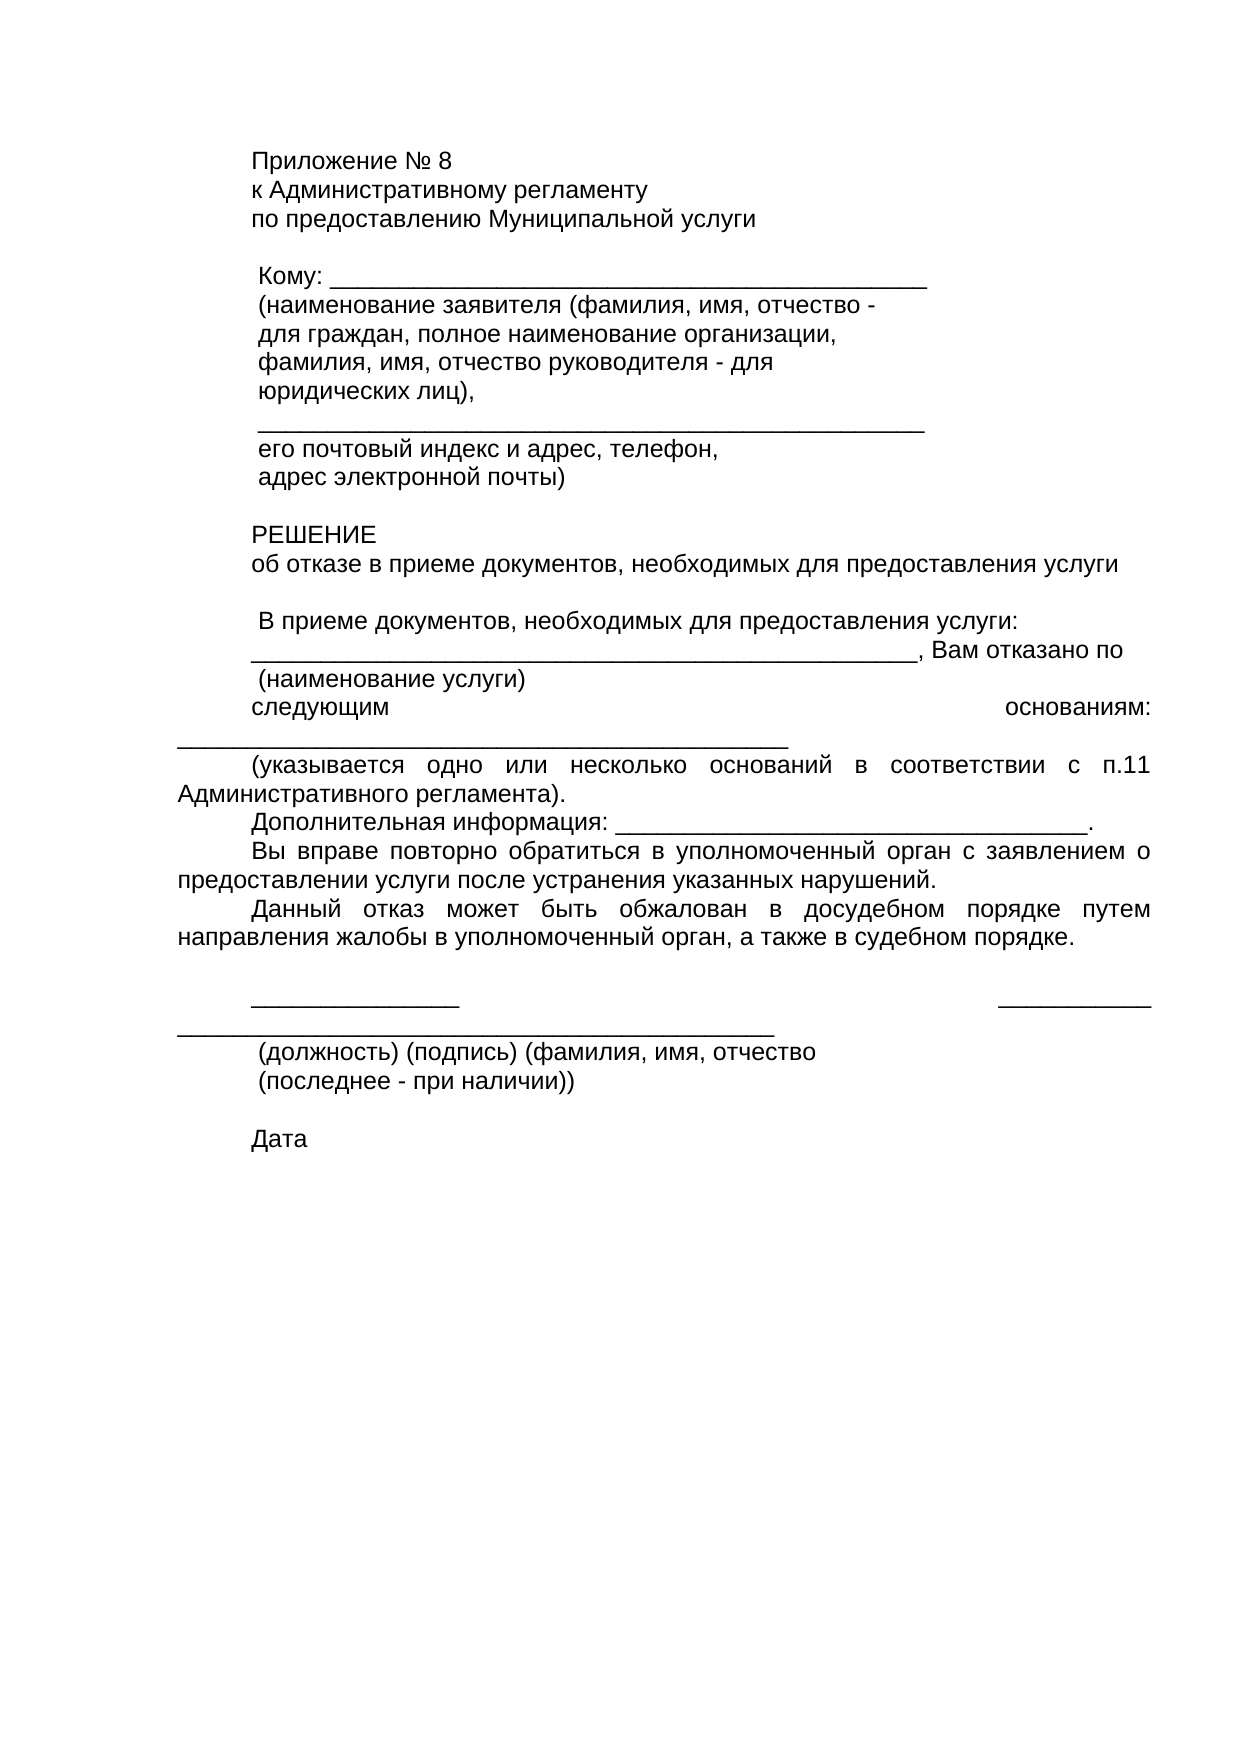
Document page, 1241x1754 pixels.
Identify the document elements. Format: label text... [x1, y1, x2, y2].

text юридических лиц), [177, 376, 1152, 405]
text ________________________________________________ [177, 405, 1152, 434]
text (указывается одно или несколько оснований в соответствии с п.11 Административного регламента). [177, 750, 1152, 807]
text для граждан, полное наименование организации, [177, 319, 1152, 347]
text (должность) (подпись) (фамилия, имя, отчество [177, 1037, 1152, 1066]
text Данный отказ может быть обжалован в досудебном порядке путем направления жалобы в уполномоченный орган, а также в судебном порядке. [177, 894, 1152, 951]
text Дата [177, 1124, 1152, 1152]
text адрес электронной почты) [177, 462, 1152, 491]
text по предоставлению Муниципальной услуги [177, 204, 1152, 232]
text (последнее - при наличии)) [177, 1066, 1152, 1095]
text Приложение № 8 [177, 146, 1152, 175]
text (наименование заявителя (фамилия, имя, отчество - [177, 290, 1152, 319]
text Дополнительная информация: __________________________________. [177, 807, 1152, 836]
text ________________________________________________, Вам отказано по [177, 635, 1152, 664]
text (наименование услуги) [177, 664, 1152, 692]
text фамилия, имя, отчество руководителя - для [177, 347, 1152, 376]
text к Административному регламенту [177, 175, 1152, 204]
text _______________ ___________ ___________________________________________ [177, 980, 1152, 1037]
text следующим основаниям: ____________________________________________ [177, 692, 1152, 750]
text его почтовый индекс и адрес, телефон, [177, 434, 1152, 462]
text Вы вправе повторно обратиться в уполномоченный орган с заявлением о предоставлении услуги после устранения указанных нарушений. [177, 836, 1152, 894]
text В приеме документов, необходимых для предоставления услуги: [177, 606, 1152, 635]
text РЕШЕНИЕ [177, 520, 1152, 549]
text об отказе в приеме документов, необходимых для предоставления услуги [177, 549, 1152, 577]
text Кому: ___________________________________________ [177, 261, 1152, 290]
